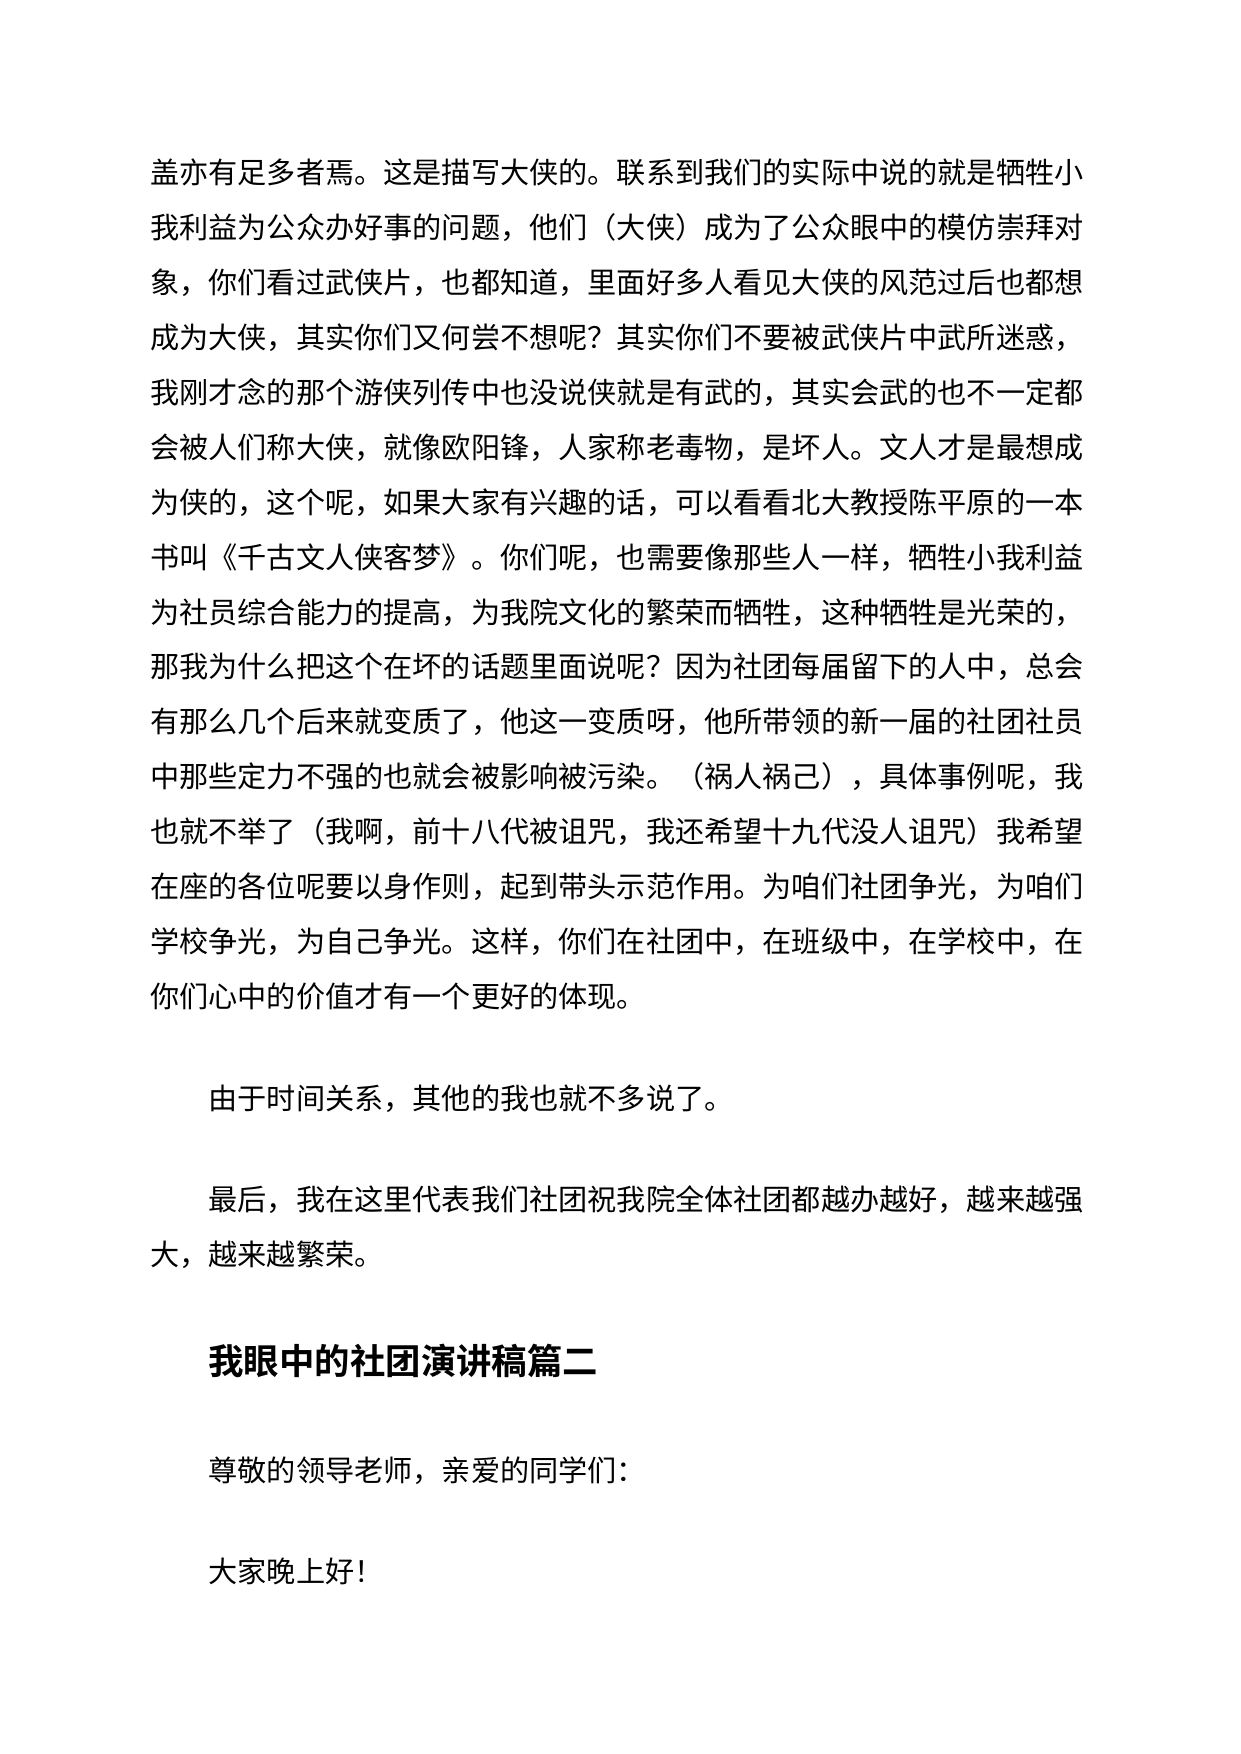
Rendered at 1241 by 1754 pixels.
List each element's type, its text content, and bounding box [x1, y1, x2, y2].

text 我眼中的社团演讲稿篇二 [150, 1334, 1090, 1385]
text 尊敬的领导老师，亲爱的同学们： [150, 1447, 1090, 1489]
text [150, 150, 1090, 1016]
text 由于时间关系，其他的我也就不多说了。 [150, 1075, 1090, 1117]
text 最后，我在这里代表我们社团祝我院全体社团都越办越好，越来越强大，越来越繁荣。 [150, 1177, 1090, 1274]
text 大家晚上好！ [150, 1549, 1090, 1591]
